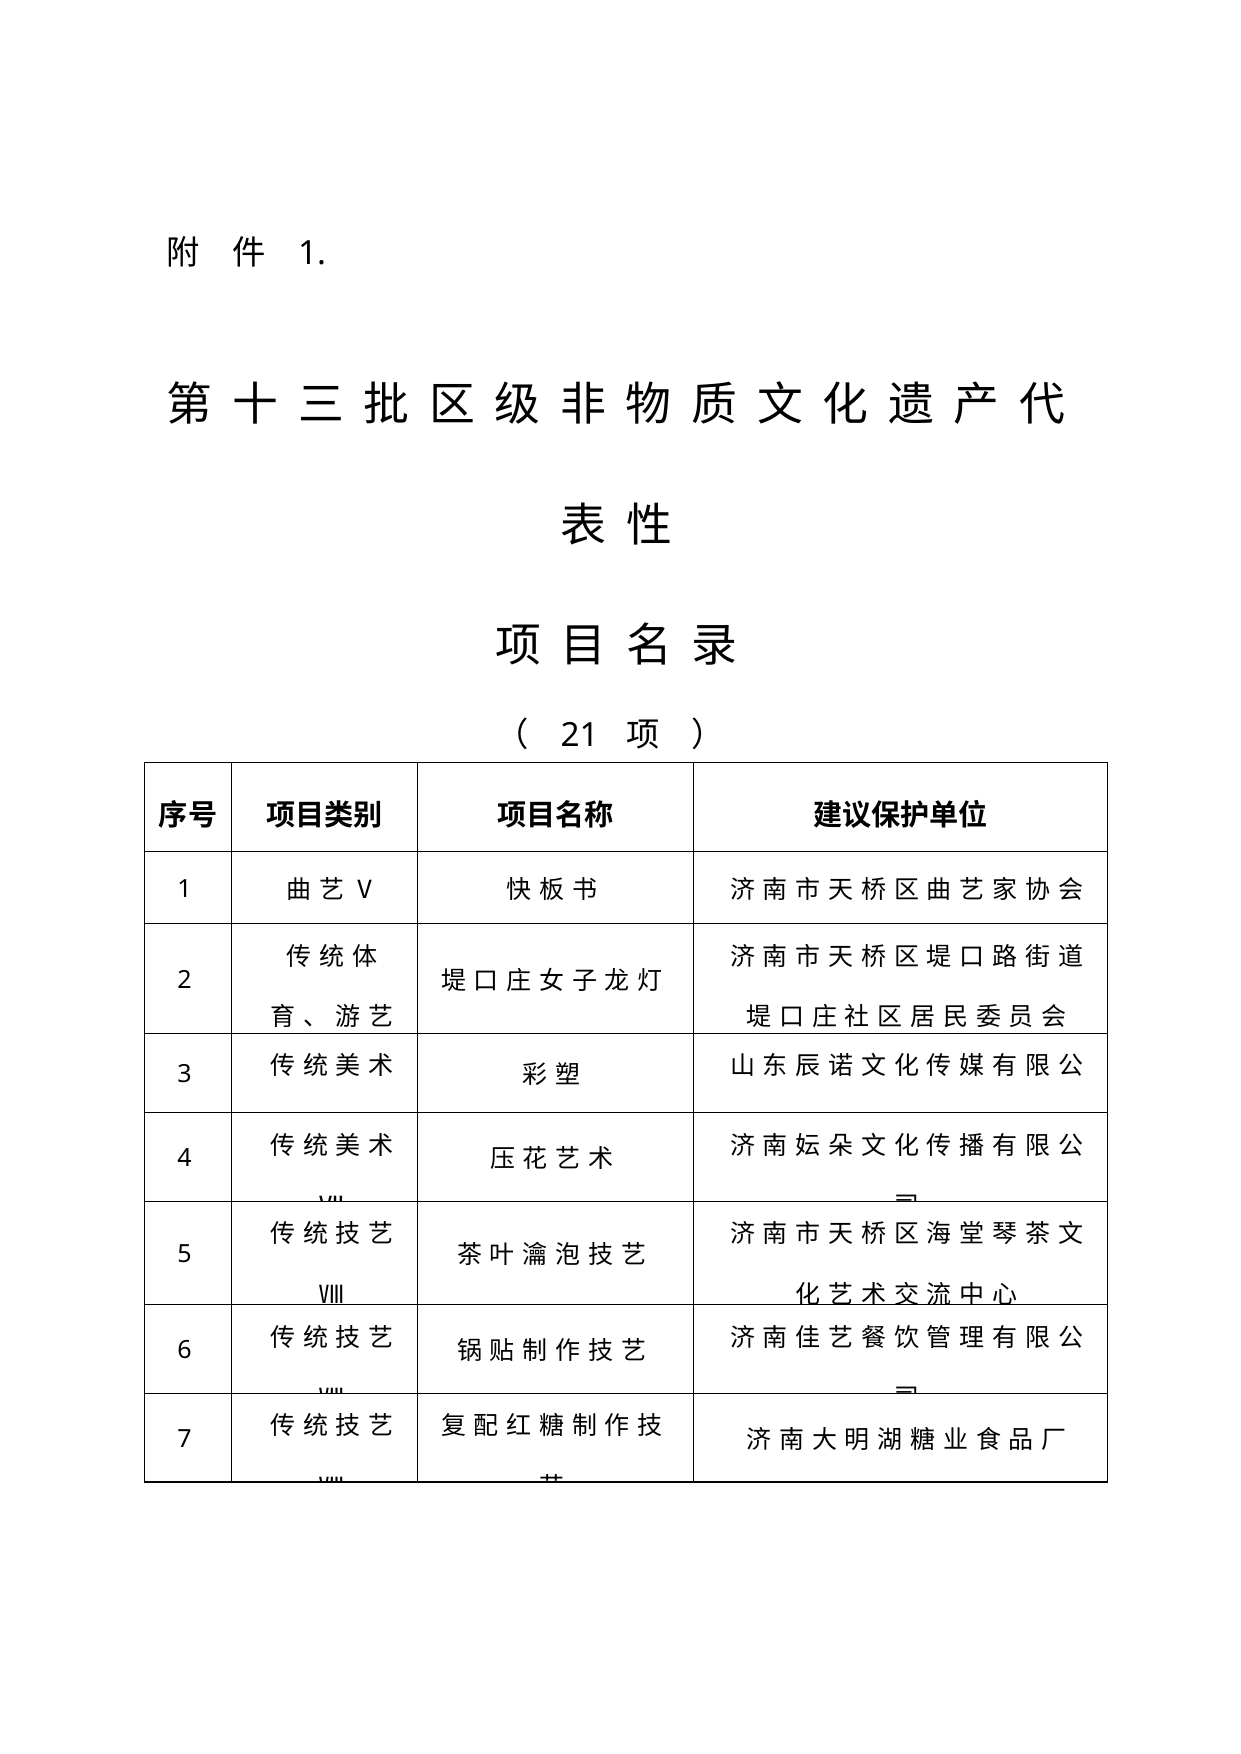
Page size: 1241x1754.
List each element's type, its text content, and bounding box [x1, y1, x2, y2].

table_cell 济南妘朵文化传播有限公司 [694, 1113, 1107, 1201]
table_cell 传统体育、游艺与杂技Ⅵ [232, 924, 417, 1033]
table_cell 4 [145, 1113, 231, 1201]
table_cell 2 [145, 924, 231, 1033]
table_cell 茶叶瀹泡技艺 [418, 1202, 693, 1304]
table_cell 传统美术Ⅶ [232, 1034, 417, 1112]
table_header 项目类别 [232, 763, 417, 851]
table_cell 3 [145, 1034, 231, 1112]
table_header 序号 [145, 763, 231, 851]
table_cell 曲艺Ⅴ [232, 852, 417, 923]
text （21项） [167, 702, 1085, 762]
table_cell 传统技艺Ⅷ [232, 1305, 417, 1393]
table_cell 传统美术Ⅶ [232, 1113, 417, 1201]
table_cell 济南市天桥区海堂琴茶文化艺术交流中心 [694, 1202, 1107, 1304]
table_cell 济南市天桥区曲艺家协会 [694, 852, 1107, 923]
table_cell 5 [145, 1202, 231, 1304]
table_cell 彩塑 [418, 1034, 693, 1112]
table_header 建议保护单位 [694, 763, 1107, 851]
table_cell 复配红糖制作技艺 [418, 1394, 693, 1481]
table_cell 压花艺术 [418, 1113, 693, 1201]
table_cell 7 [145, 1394, 231, 1481]
table_header 项目名称 [418, 763, 693, 851]
table_cell 传统技艺Ⅷ [232, 1394, 417, 1481]
table_cell 济南佳艺餐饮管理有限公司 [694, 1305, 1107, 1393]
table_cell 6 [145, 1305, 231, 1393]
table_cell 济南市天桥区堤口路街道堤口庄社区居民委员会 [694, 924, 1107, 1033]
table_cell 锅贴制作技艺 [418, 1305, 693, 1393]
text 附件1. [167, 219, 1085, 280]
text 项目名录 [167, 581, 1085, 702]
table_cell 山东辰诺文化传媒有限公司 [694, 1034, 1107, 1112]
table_cell 传统技艺Ⅷ [232, 1202, 417, 1304]
table_cell 1 [145, 852, 231, 923]
table_cell 堤口庄女子龙灯 [418, 924, 693, 1033]
table_cell 快板书 [418, 852, 693, 923]
table_cell 济南大明湖糖业食品厂 [694, 1394, 1107, 1481]
text 第十三批区级非物质文化遗产代表性 [167, 340, 1085, 581]
